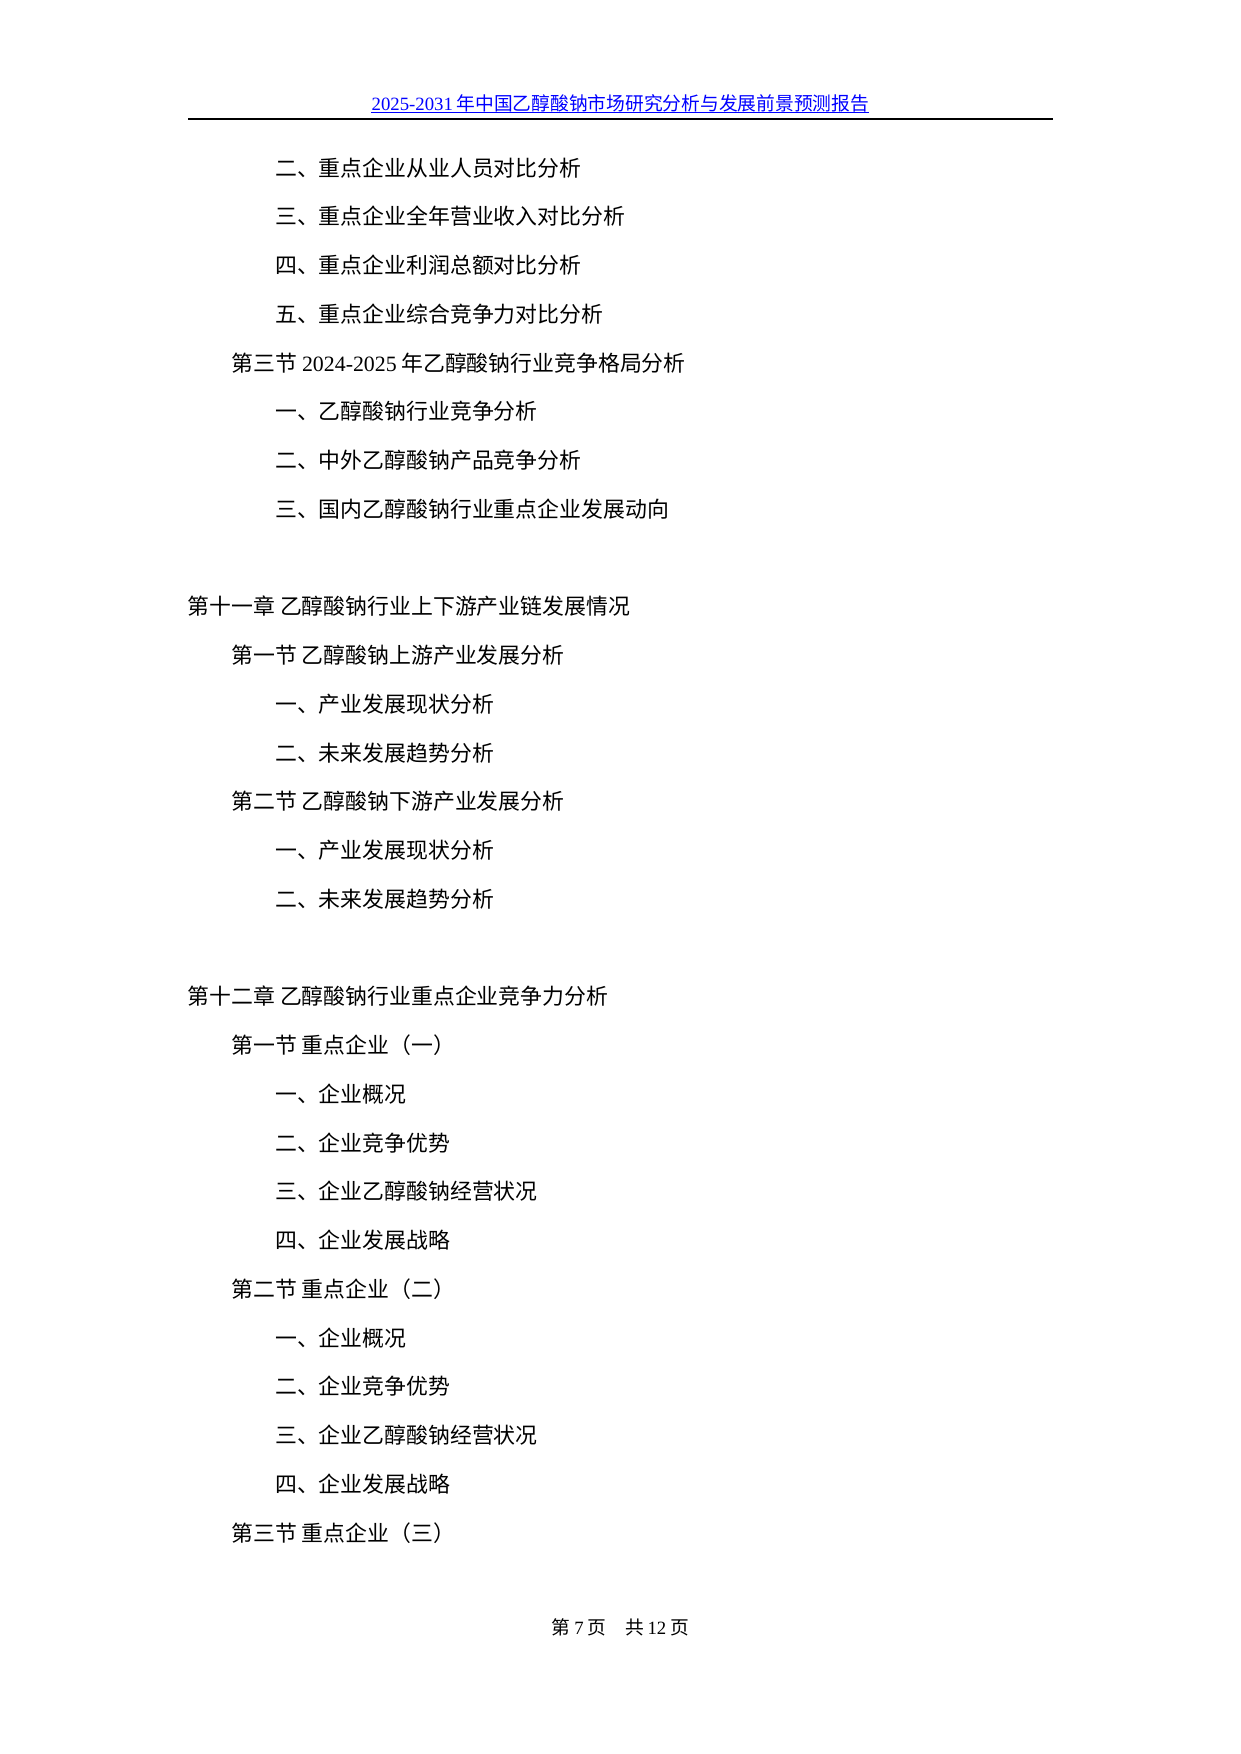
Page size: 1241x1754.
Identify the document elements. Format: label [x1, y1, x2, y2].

text [187, 150, 1053, 1548]
